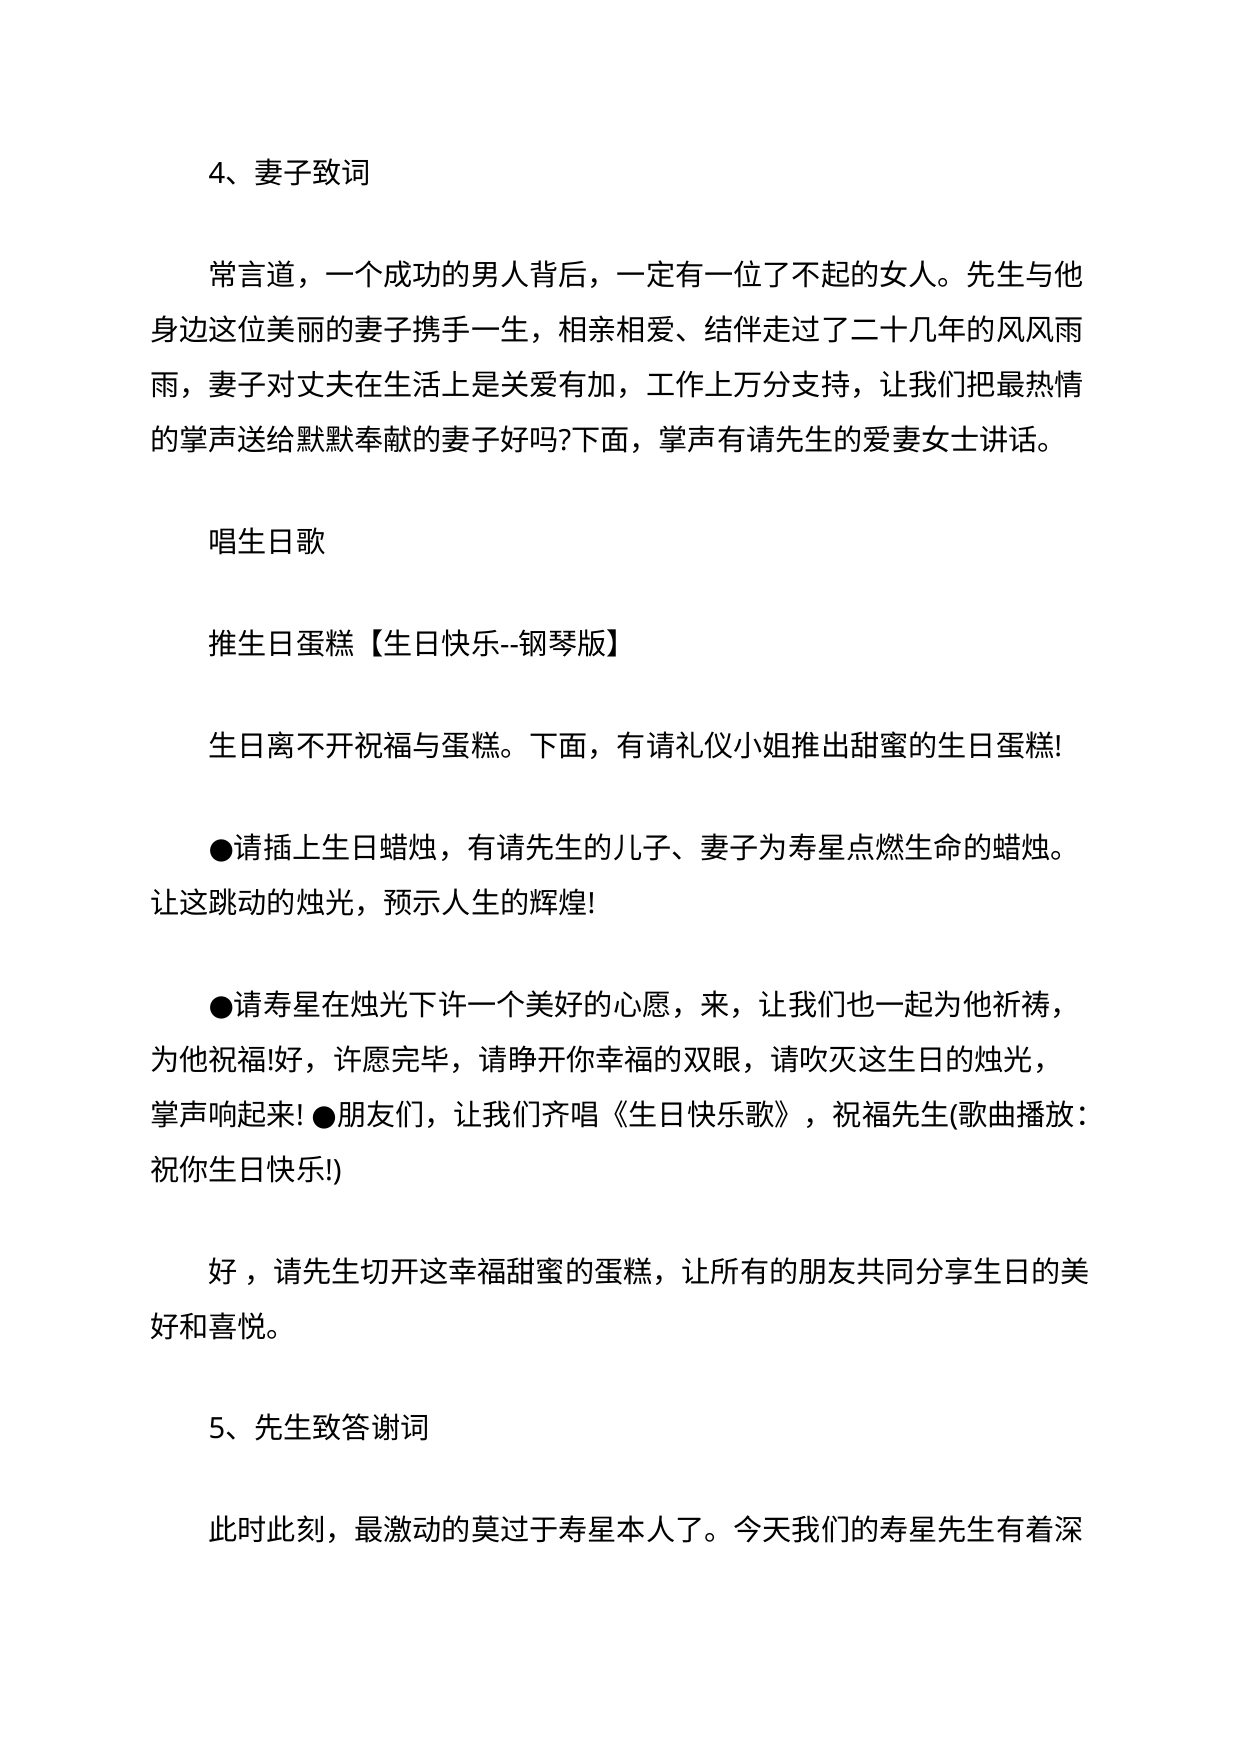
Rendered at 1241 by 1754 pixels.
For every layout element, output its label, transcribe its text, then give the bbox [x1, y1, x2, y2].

text ●请寿星在烛光下许一个美好的心愿，来，让我们也一起为他祈祷，为他祝福!好，许愿完毕，请睁开你幸福的双眼，请吹灭这生日的烛光，掌声响起来! ●朋友们，让我们齐唱《生日快乐歌》，祝福先生(歌曲播放：祝你生日快乐!) [150, 981, 1090, 1189]
text 4、妻子致词 [150, 150, 1090, 192]
text 5、先生致答谢词 [150, 1405, 1090, 1447]
text 生日离不开祝福与蛋糕。下面，有请礼仪小姐推出甜蜜的生日蛋糕! [150, 722, 1090, 765]
text 好 ，请先生切开这幸福甜蜜的蛋糕，让所有的朋友共同分享生日的美好和喜悦。 [150, 1248, 1090, 1346]
text ●请插上生日蜡烛，有请先生的儿子、妻子为寿星点燃生命的蜡烛。让这跳动的烛光，预示人生的辉煌! [150, 824, 1090, 922]
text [150, 1507, 1090, 1549]
text 推生日蛋糕【生日快乐--钢琴版】 [150, 620, 1090, 663]
text 唱生日歌 [150, 519, 1090, 561]
text 常言道，一个成功的男人背后，一定有一位了不起的女人。先生与他身边这位美丽的妻子携手一生，相亲相爱、结伴走过了二十几年的风风雨雨，妻子对丈夫在生活上是关爱有加，工作上万分支持，让我们把最热情的掌声送给默默奉献的妻子好吗?下面，掌声有请先生的爱妻女士讲话。 [150, 252, 1090, 459]
